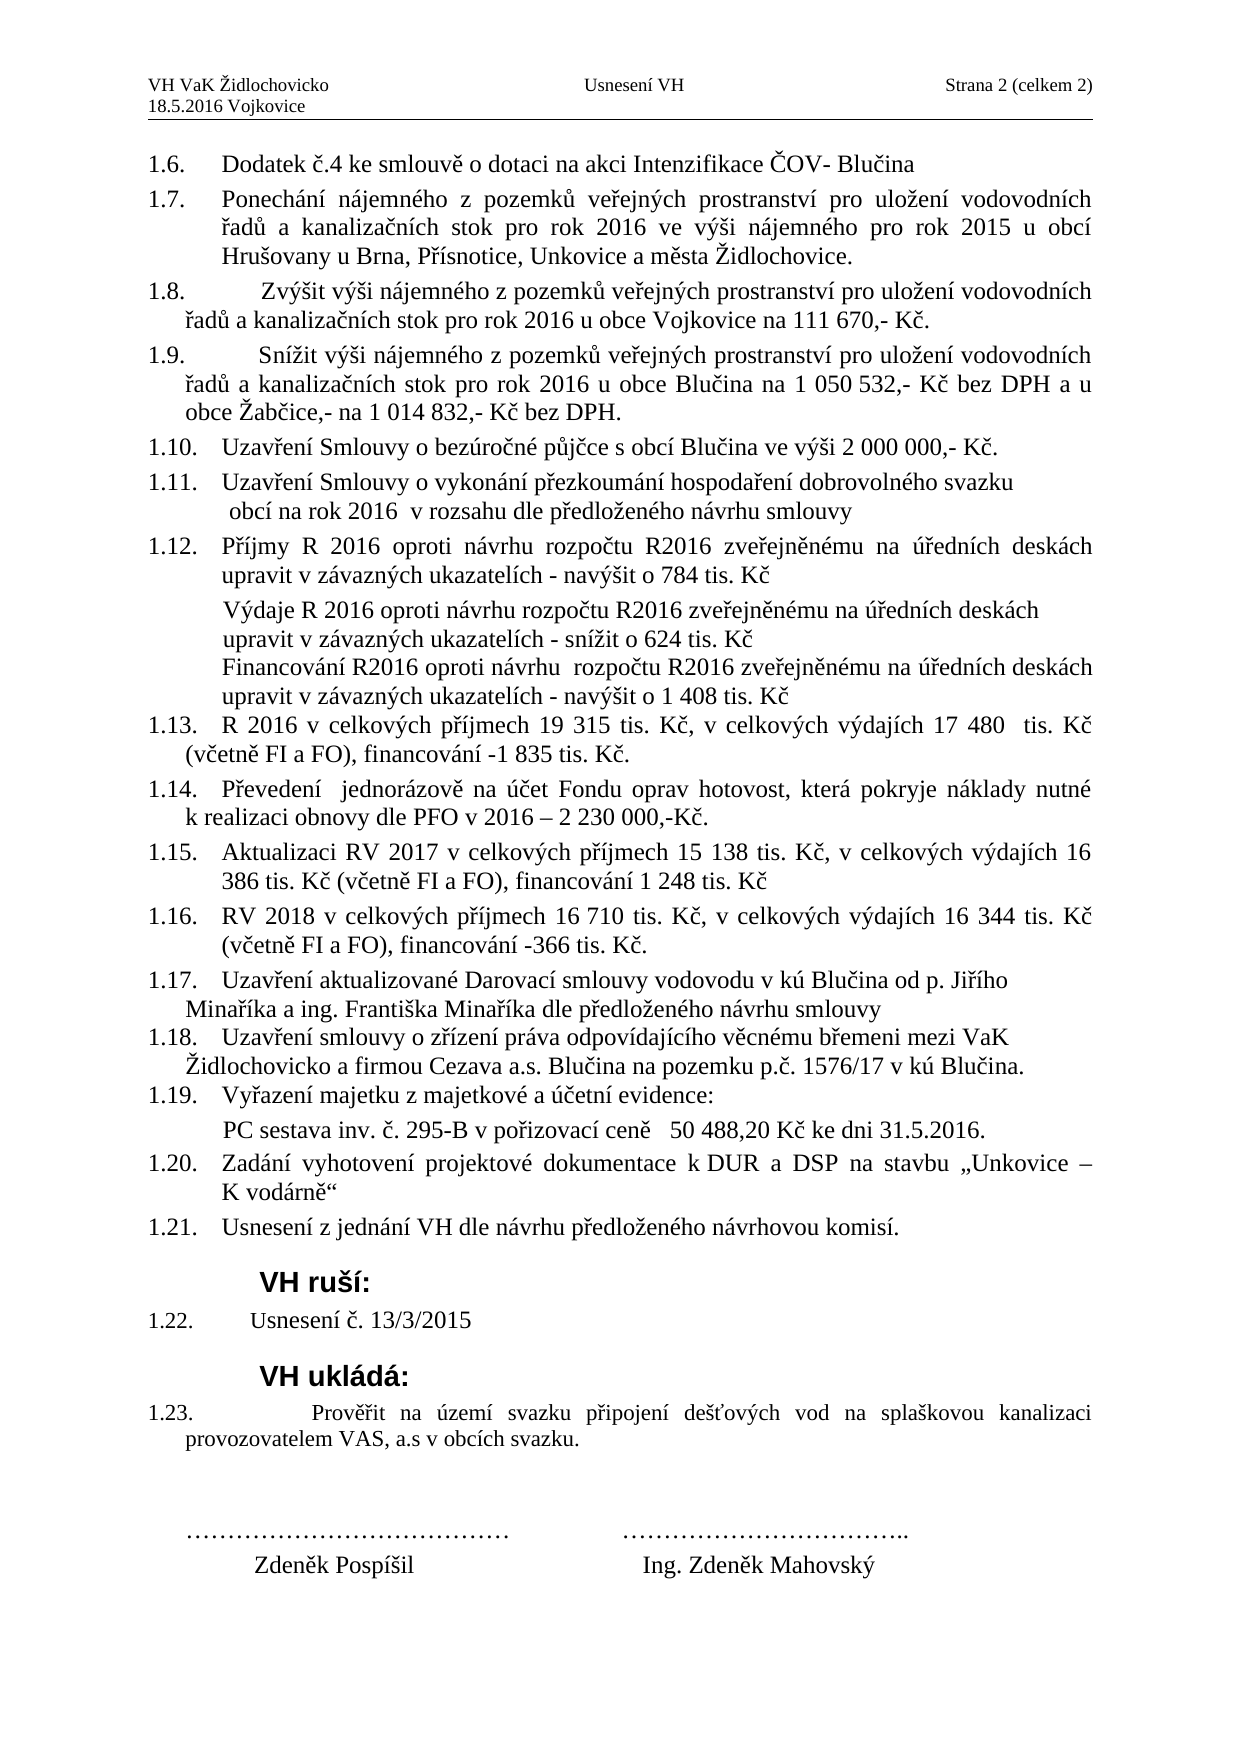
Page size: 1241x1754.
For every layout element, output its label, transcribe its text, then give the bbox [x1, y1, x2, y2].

list R 2016 v celkových příjmech 19 315 tis. Kč, v celkových výdajích 17 480 tis. Kč (včetně FI a FO), financování -1 835 tis. Kč. [148, 710, 1093, 767]
text Zdeněk Pospíšil Ing. Zdeněk Mahovský [185, 1550, 1093, 1579]
text ………………………………… …………………………….. [185, 1515, 1093, 1544]
subtitle VH ruší: [259, 1266, 1093, 1299]
text upravit v závazných ukazatelích - snížit o 624 tis. Kč [148, 624, 1093, 652]
list Usnesení č. 13/3/2015 [148, 1305, 1093, 1334]
list Zadání vyhotovení projektové dokumentace k DUR a DSP na stavbu „Unkovice – K vodárně“ [148, 1148, 1093, 1206]
subtitle VH ukládá: [259, 1359, 1093, 1393]
list Uzavření aktualizované Darovací smlouvy vodovodu v kú Blučina od p. Jiřího Minaříka a ing. Františka Minaříka dle předloženého návrhu smlouvy [148, 965, 1093, 1022]
list Dodatek č.4 ke smlouvě o dotaci na akci Intenzifikace ČOV- Blučina [148, 149, 1093, 177]
list RV 2018 v celkových příjmech 16 710 tis. Kč, v celkových výdajích 16 344 tis. Kč (včetně FI a FO), financování -366 tis. Kč. [148, 901, 1093, 959]
list PC sestava inv. č. 295-B v pořizovací ceně 50 488,20 Kč ke dni 31.5.2016. [223, 1115, 1093, 1144]
list Prověřit na území svazku připojení dešťových vod na splaškovou kanalizaci provozovatelem VAS, a.s v obcích svazku. [148, 1399, 1093, 1452]
list Vyřazení majetku z majetkové a účetní evidence: [148, 1080, 1093, 1109]
text Výdaje R 2016 oproti návrhu rozpočtu R2016 zveřejněnému na úředních deskách [148, 595, 1093, 624]
list Ponechání nájemného z pozemků veřejných prostranství pro uložení vodovodních řadů a kanalizačních stok pro rok 2016 ve výši nájemného pro rok 2015 u obcí Hrušovany u Brna, Přísnotice, Unkovice a města Židlochovice. [148, 184, 1093, 270]
list Uzavření Smlouvy o bezúročné půjčce s obcí Blučina ve výši 2 000 000,- Kč. [148, 432, 1093, 461]
text obcí na rok 2016 v rozsahu dle předloženého návrhu smlouvy [185, 496, 1093, 525]
list Uzavření Smlouvy o vykonání přezkoumání hospodaření dobrovolného svazku [148, 467, 1093, 496]
list Příjmy R 2016 oproti návrhu rozpočtu R2016 zveřejněnému na úředních deskách upravit v závazných ukazatelích - navýšit o 784 tis. Kč [148, 531, 1093, 589]
list Zvýšit výši nájemného z pozemků veřejných prostranství pro uložení vodovodních řadů a kanalizačních stok pro rok 2016 u obce Vojkovice na 111 670,- Kč. [148, 276, 1093, 334]
list Uzavření smlouvy o zřízení práva odpovídajícího věcnému břemeni mezi VaK Židlochovicko a firmou Cezava a.s. Blučina na pozemku p.č. 1576/17 v kú Blučina. [148, 1022, 1093, 1080]
list Snížit výši nájemného z pozemků veřejných prostranství pro uložení vodovodních řadů a kanalizačních stok pro rok 2016 u obce Blučina na 1 050 532,- Kč bez DPH a u obce Žabčice,- na 1 014 832,- Kč bez DPH. [148, 340, 1093, 426]
list Usnesení z jednání VH dle návrhu předloženého návrhovou komisí. [148, 1212, 1093, 1241]
text Financování R2016 oproti návrhu rozpočtu R2016 zveřejněnému na úředních deskách upravit v závazných ukazatelích - navýšit o 1 408 tis. Kč [222, 652, 1093, 710]
list Převedení jednorázově na účet Fondu oprav hotovost, která pokryje náklady nutné k realizaci obnovy dle PFO v 2016 – 2 230 000,-Kč. [148, 774, 1093, 831]
list Aktualizaci RV 2017 v celkových příjmech 15 138 tis. Kč, v celkových výdajích 16 386 tis. Kč (včetně FI a FO), financování 1 248 tis. Kč [148, 837, 1093, 895]
